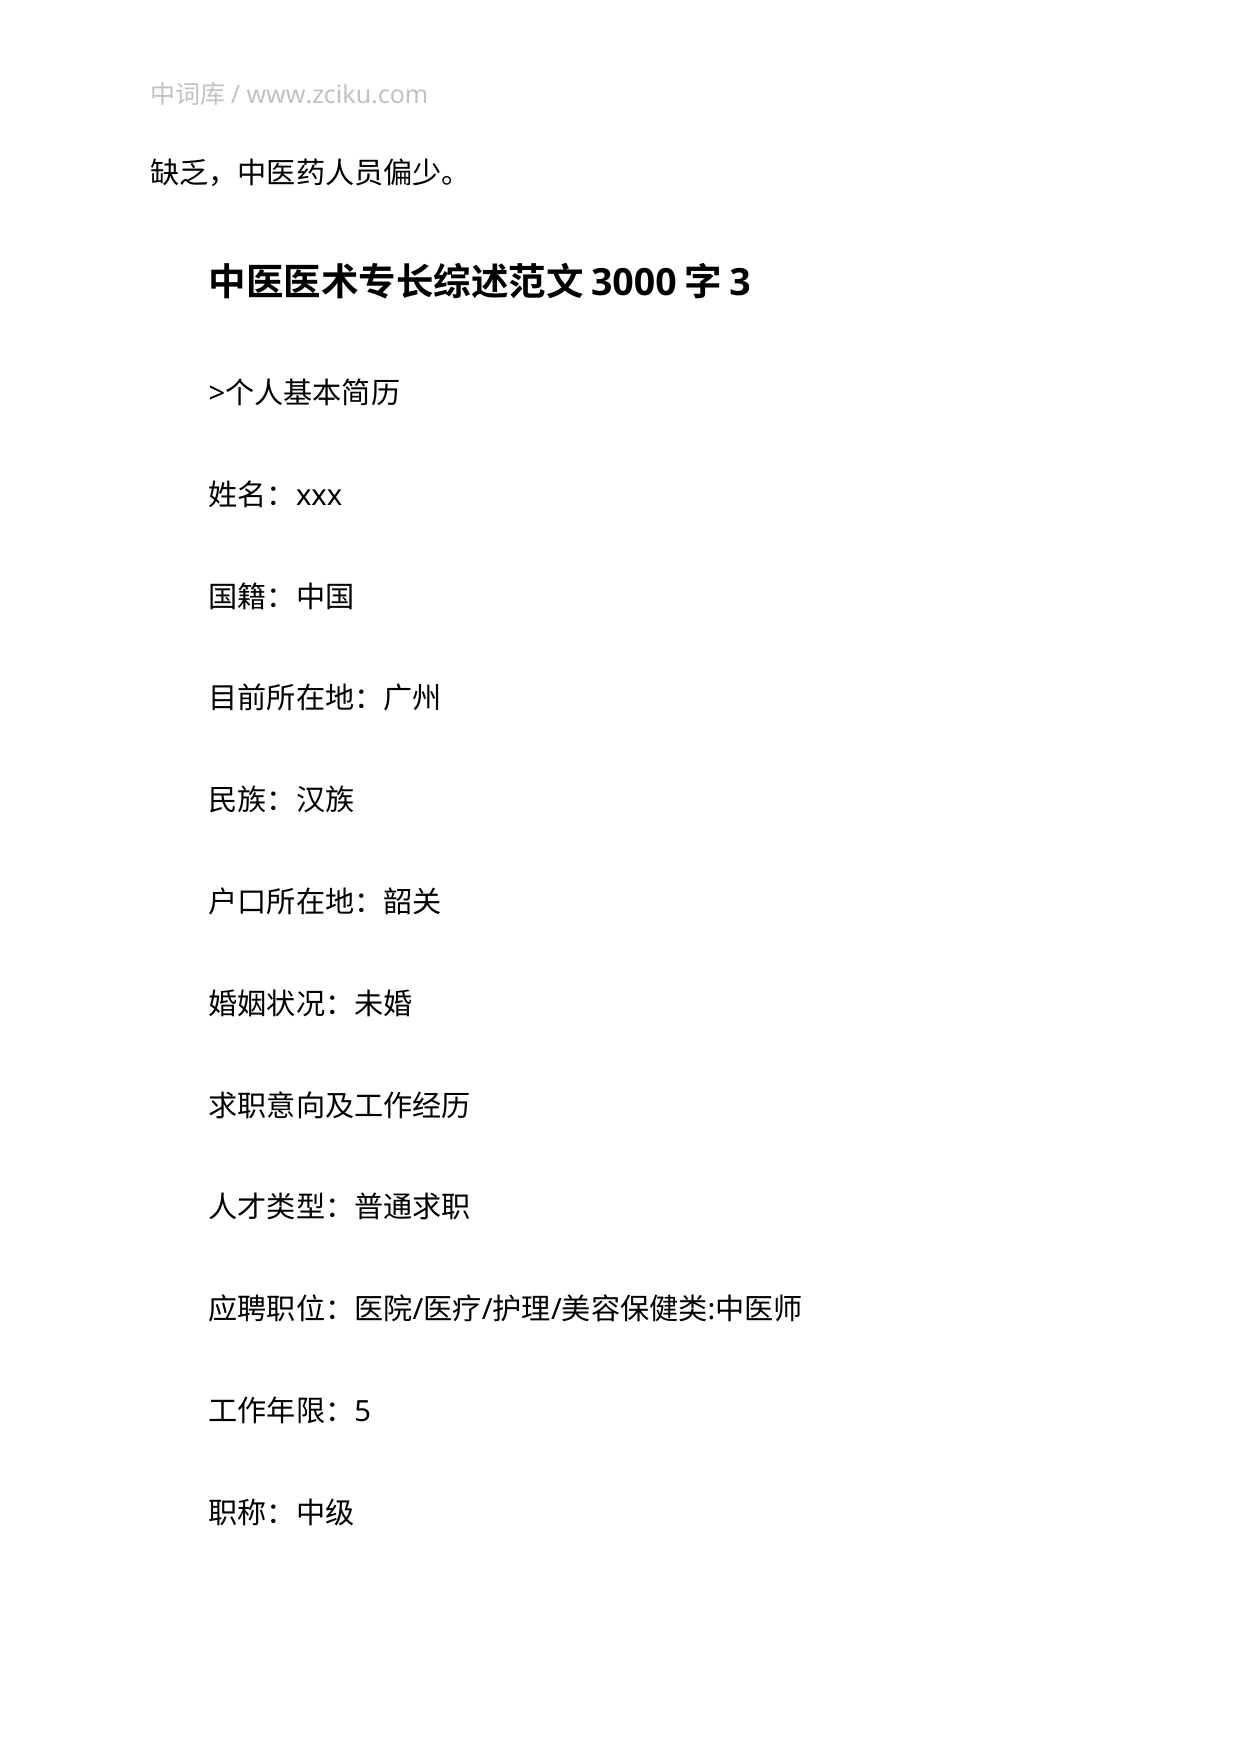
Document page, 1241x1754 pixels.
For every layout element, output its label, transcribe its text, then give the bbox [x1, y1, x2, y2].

text 国籍：中国 [150, 573, 1090, 616]
text 求职意向及工作经历 [150, 1082, 1090, 1124]
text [150, 150, 1090, 192]
text 婚姻状况：未婚 [150, 980, 1090, 1023]
text 工作年限：5 [150, 1388, 1090, 1430]
text 应聘职位：医院/医疗/护理/美容保健类:中医师 [150, 1286, 1090, 1328]
text >个人基本简历 [150, 369, 1090, 412]
text 职称：中级 [150, 1490, 1090, 1532]
text 户口所在地：韶关 [150, 879, 1090, 921]
text 人才类型：普通求职 [150, 1184, 1090, 1226]
text 民族：汉族 [150, 777, 1090, 819]
text 中医医术专长综述范文3000字3 [150, 252, 1090, 306]
text 姓名：xxx [150, 471, 1090, 514]
text 目前所在地：广州 [150, 675, 1090, 717]
